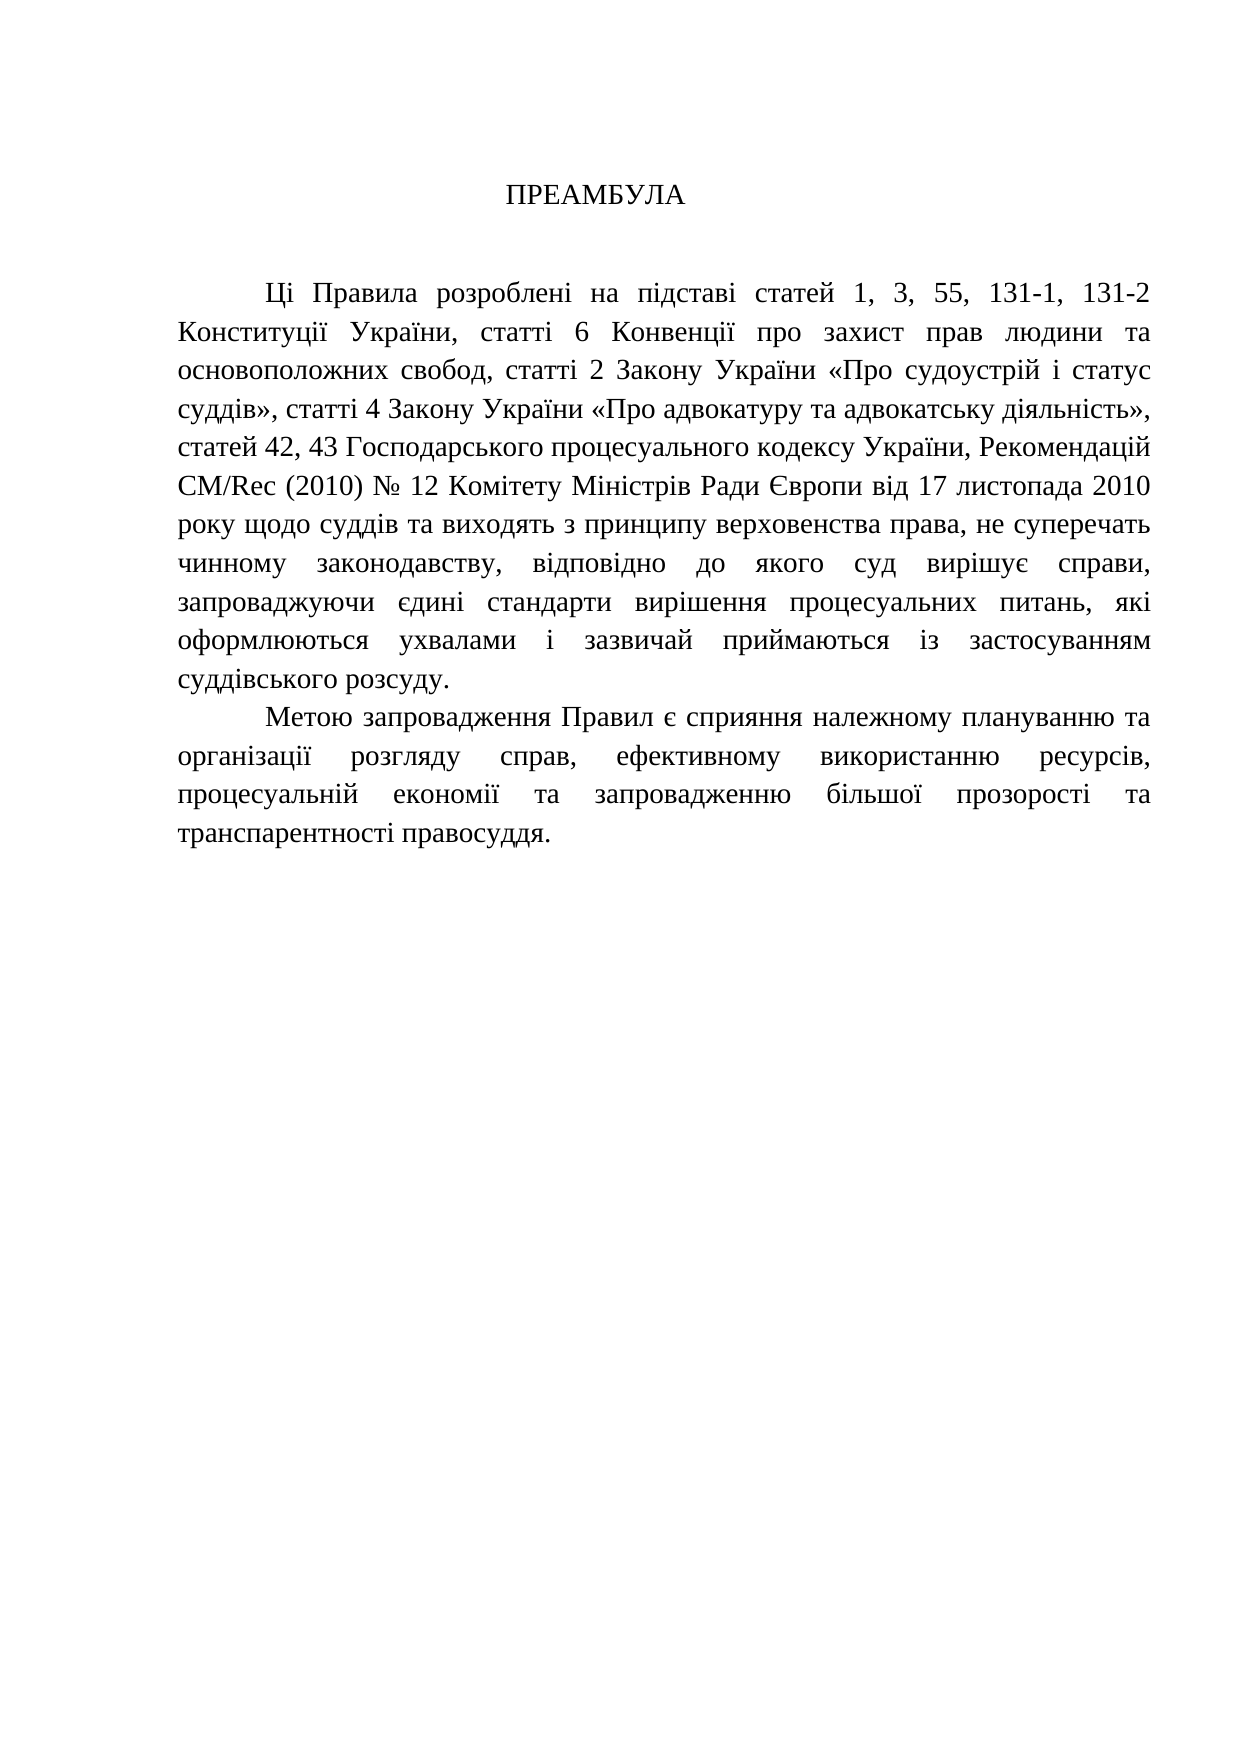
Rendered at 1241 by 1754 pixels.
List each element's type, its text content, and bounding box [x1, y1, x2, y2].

text ПРЕАМБУЛА [177, 177, 1152, 211]
text Метою запровадження Правил є сприяння належному плануванню та організації розгляду справ, ефективному використанню ресурсів, процесуальній економії та запровадженню більшої прозорості та транспарентності правосуддя. [177, 699, 1152, 848]
text Ці Правила розроблені на підставі статей 1, 3, 55, 131-1, 131-2 Конституції України, статті 6 Конвенції про захист прав людини та основоположних свобод, статті 2 Закону України «Про судоустрій і статус суддів», статті 4 Закону України «Про адвокатуру та адвокатську діяльність», статей 42, 43 Господарського процесуального кодексу України, Рекомендацій CM/Rec (2010) № 12 Комітету Міністрів Ради Європи від 17 листопада 2010 року щодо суддів та виходять з принципу верховенства права, не суперечать чинному законодавству, відповідно до якого суд вирішує справи, запроваджуючи єдині стандарти вирішення процесуальних питань, які оформлюються ухвалами і зазвичай приймаються із застосуванням суддівського розсуду. [177, 275, 1152, 694]
